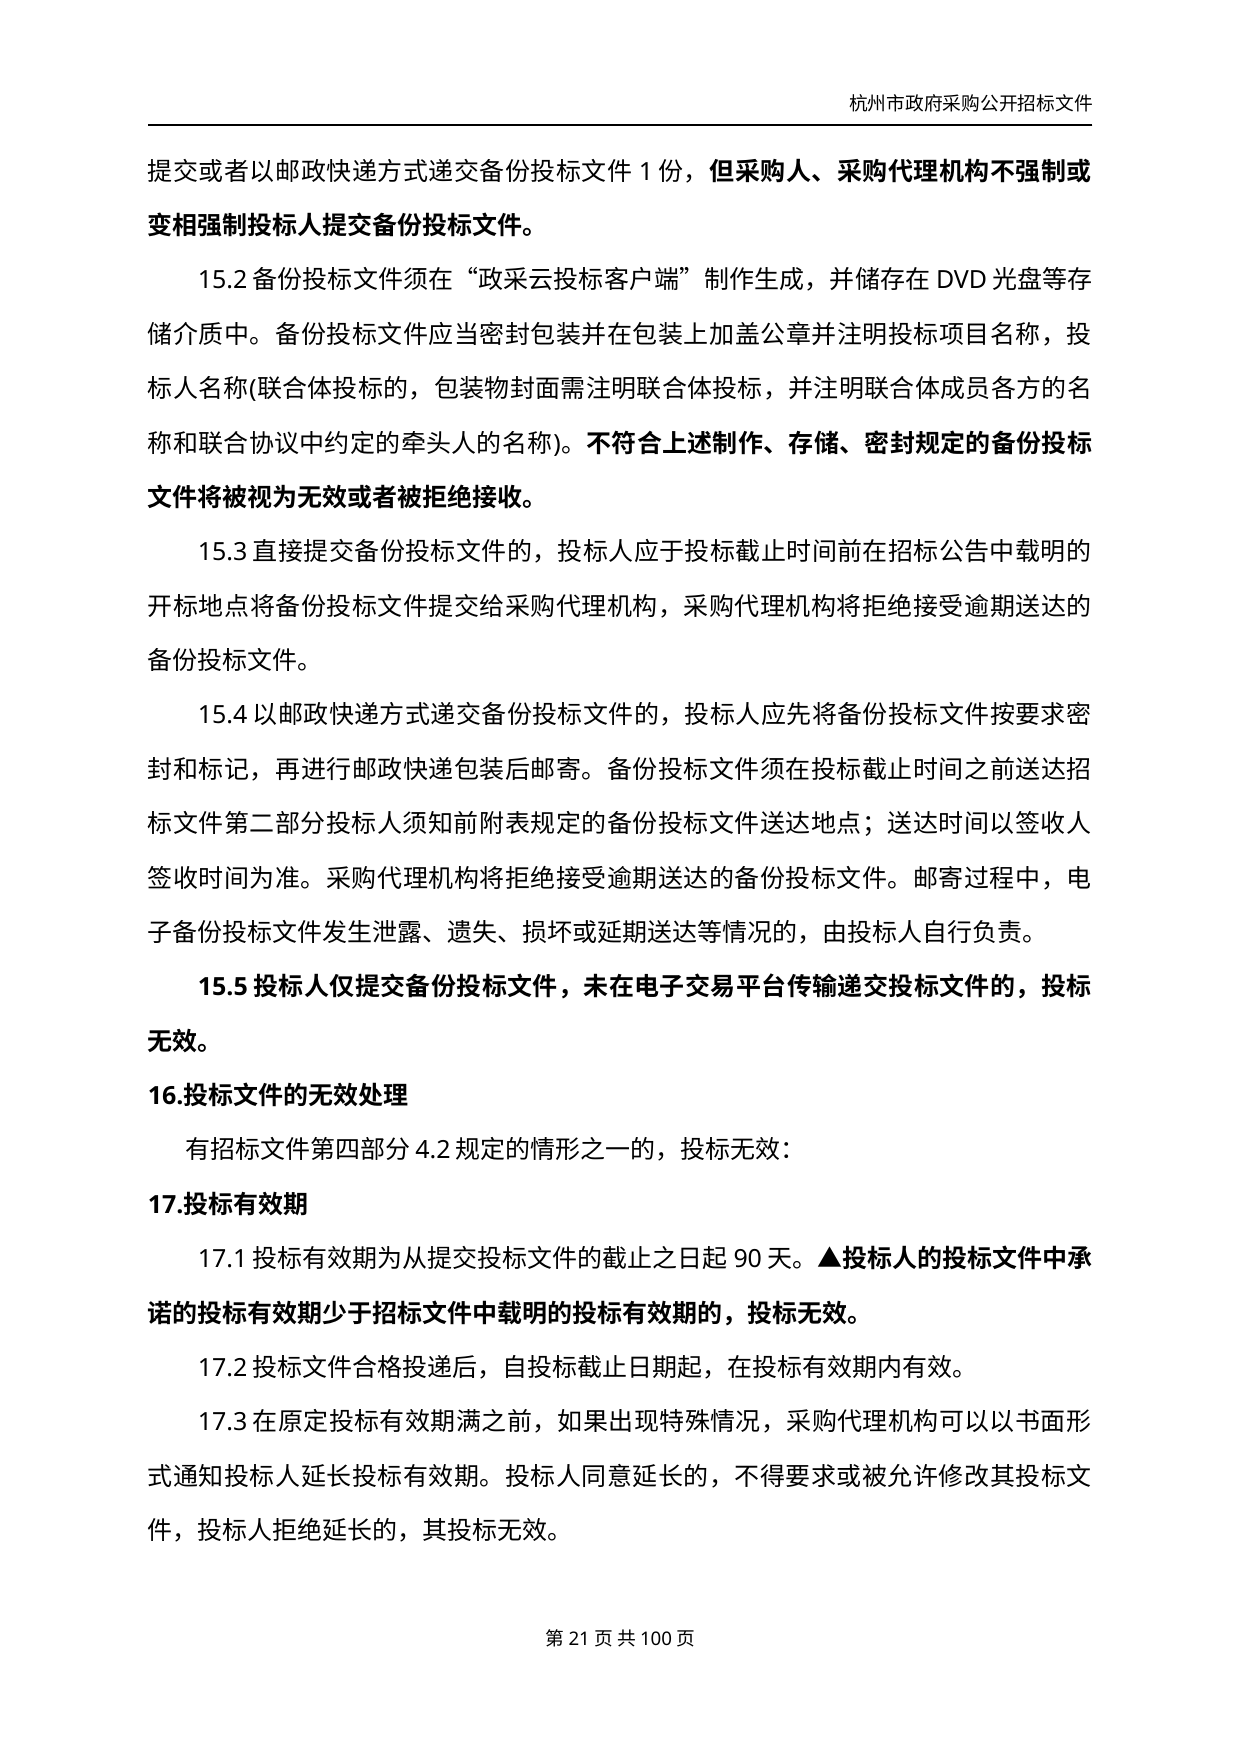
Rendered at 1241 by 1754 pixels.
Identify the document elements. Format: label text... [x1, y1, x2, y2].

text 有招标文件第四部分4.2规定的情形之一的，投标无效： [148, 1130, 1092, 1166]
text 15.5投标人仅提交备份投标文件，未在电子交易平台传输递交投标文件的，投标无效。 [148, 967, 1092, 1057]
text 15.2备份投标文件须在“政采云投标客户端”制作生成，并储存在DVD光盘等存储介质中。备份投标文件应当密封包装并在包装上加盖公章并注明投标项目名称，投标人名称(联合体投标的，包装物封面需注明联合体投标，并注明联合体成员各方的名称和联合协议中约定的牵头人的名称)。不符合上述制作、存储、密封规定的备份投标文件将被视为无效或者被拒绝接收。 [148, 260, 1092, 514]
text 16.投标文件的无效处理 [148, 1076, 1092, 1112]
text 17.2投标文件合格投递后，自投标截止日期起，在投标有效期内有效。 [148, 1347, 1092, 1384]
text 17.1投标有效期为从提交投标文件的截止之日起90天。▲投标人的投标文件中承诺的投标有效期少于招标文件中载明的投标有效期的，投标无效。 [148, 1239, 1092, 1329]
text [148, 151, 1092, 242]
text 17.3在原定投标有效期满之前，如果出现特殊情况，采购代理机构可以以书面形式通知投标人延长投标有效期。投标人同意延长的，不得要求或被允许修改其投标文件，投标人拒绝延长的，其投标无效。 [148, 1402, 1092, 1547]
text 17.投标有效期 [148, 1184, 1092, 1221]
text 15.3直接提交备份投标文件的，投标人应于投标截止时间前在招标公告中载明的开标地点将备份投标文件提交给采购代理机构，采购代理机构将拒绝接受逾期送达的备份投标文件。 [148, 532, 1092, 677]
text 15.4以邮政快递方式递交备份投标文件的，投标人应先将备份投标文件按要求密封和标记，再进行邮政快递包装后邮寄。备份投标文件须在投标截止时间之前送达招标文件第二部分投标人须知前附表规定的备份投标文件送达地点；送达时间以签收人签收时间为准。采购代理机构将拒绝接受逾期送达的备份投标文件。邮寄过程中，电子备份投标文件发生泄露、遗失、损坏或延期送达等情况的，由投标人自行负责。 [148, 695, 1092, 949]
